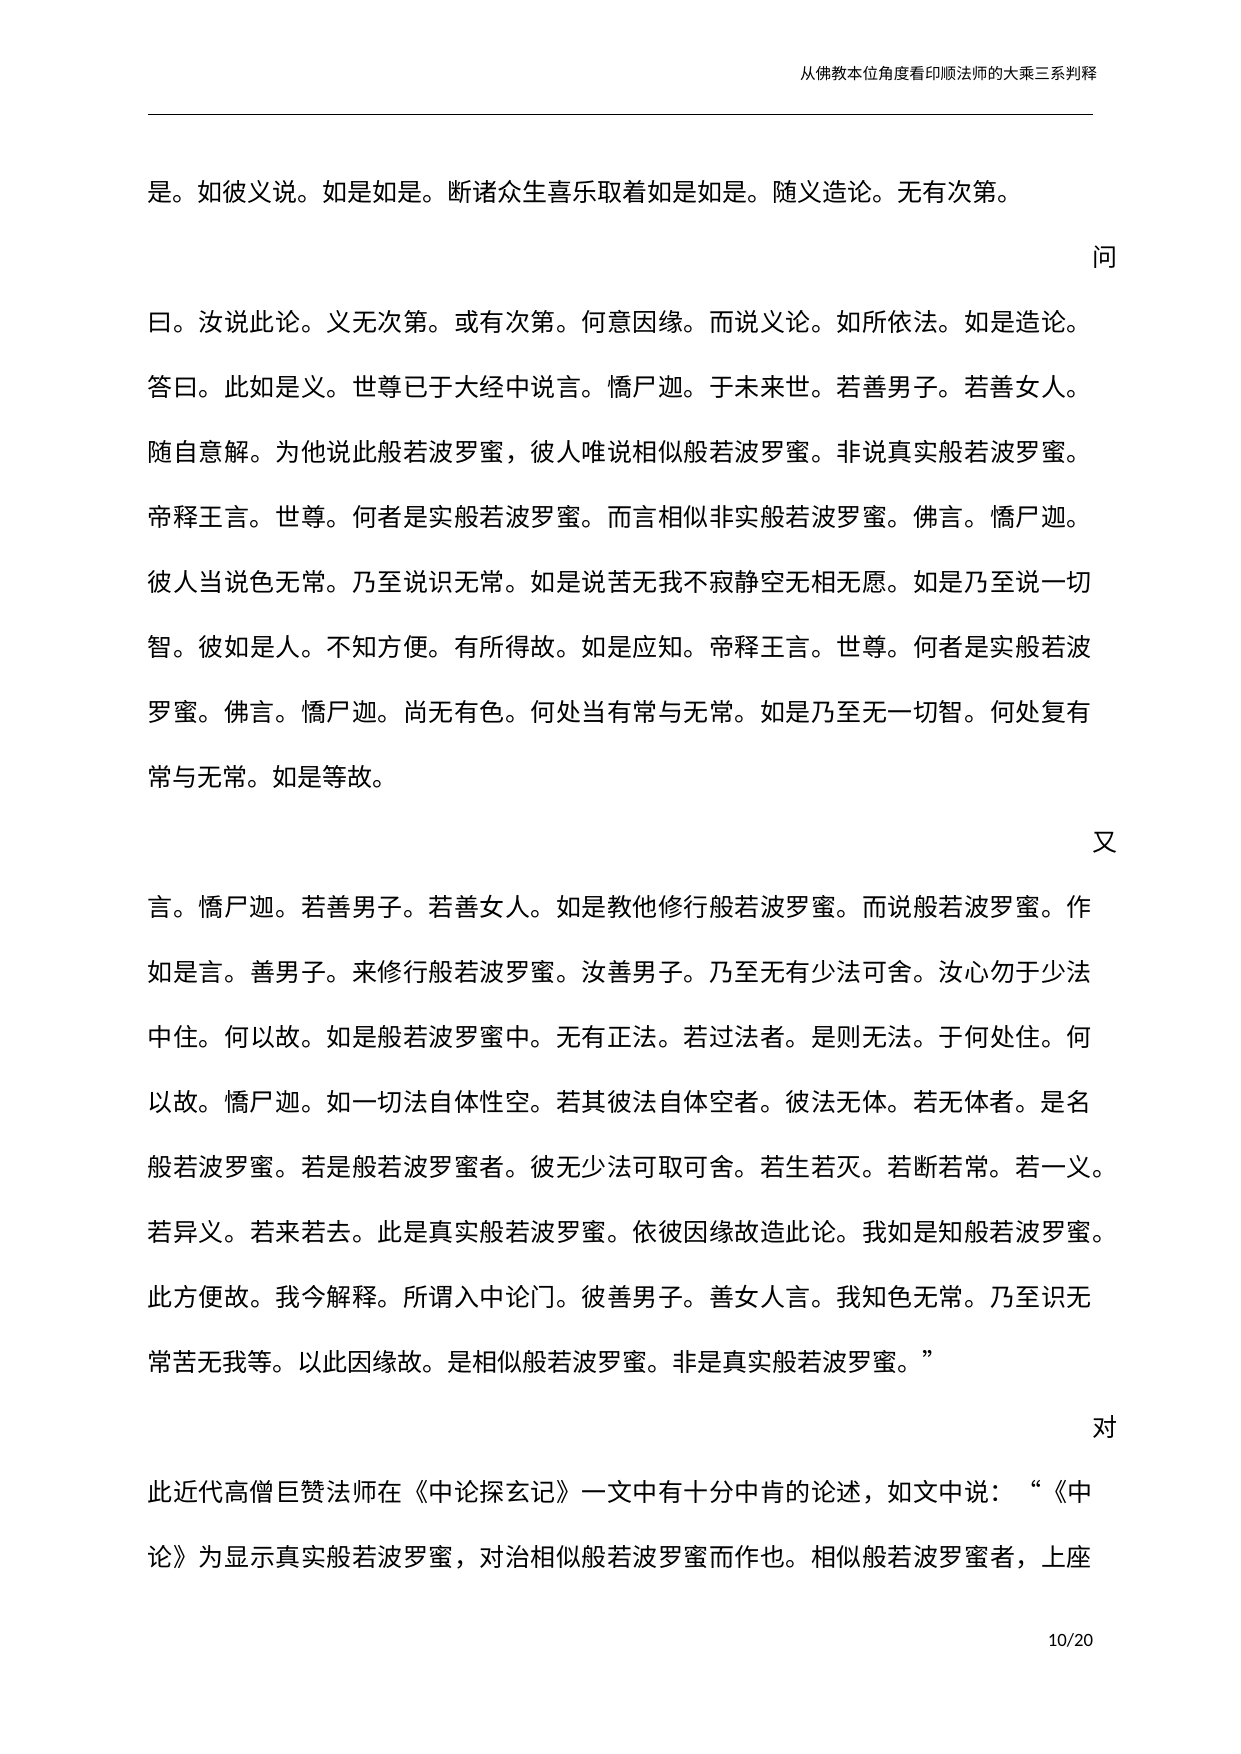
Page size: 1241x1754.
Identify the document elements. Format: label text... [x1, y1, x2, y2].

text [148, 1393, 1093, 1588]
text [148, 158, 1093, 223]
text 问曰。汝说此论。义无次第。或有次第。何意因缘。而说义论。如所依法。如是造论。答曰。此如是义。世尊已于大经中说言。憍尸迦。于未来世。若善男子。若善女人。随自意解。为他说此般若波罗蜜，彼人唯说相似般若波罗蜜。非说真实般若波罗蜜。帝释王言。世尊。何者是实般若波罗蜜。而言相似非实般若波罗蜜。佛言。憍尸迦。彼人当说色无常。乃至说识无常。如是说苦无我不寂静空无相无愿。如是乃至说一切智。彼如是人。不知方便。有所得故。如是应知。帝释王言。世尊。何者是实般若波罗蜜。佛言。憍尸迦。尚无有色。何处当有常与无常。如是乃至无一切智。何处复有常与无常。如是等故。 [148, 223, 1093, 808]
text 又言。憍尸迦。若善男子。若善女人。如是教他修行般若波罗蜜。而说般若波罗蜜。作如是言。善男子。来修行般若波罗蜜。汝善男子。乃至无有少法可舍。汝心勿于少法中住。何以故。如是般若波罗蜜中。无有正法。若过法者。是则无法。于何处住。何以故。憍尸迦。如一切法自体性空。若其彼法自体空者。彼法无体。若无体者。是名般若波罗蜜。若是般若波罗蜜者。彼无少法可取可舍。若生若灭。若断若常。若一义。若异义。若来若去。此是真实般若波罗蜜。依彼因缘故造此论。我如是知般若波罗蜜。此方便故。我今解释。所谓入中论门。彼善男子。善女人言。我知色无常。乃至识无常苦无我等。以此因缘故。是相似般若波罗蜜。非是真实般若波罗蜜。” [148, 808, 1093, 1393]
